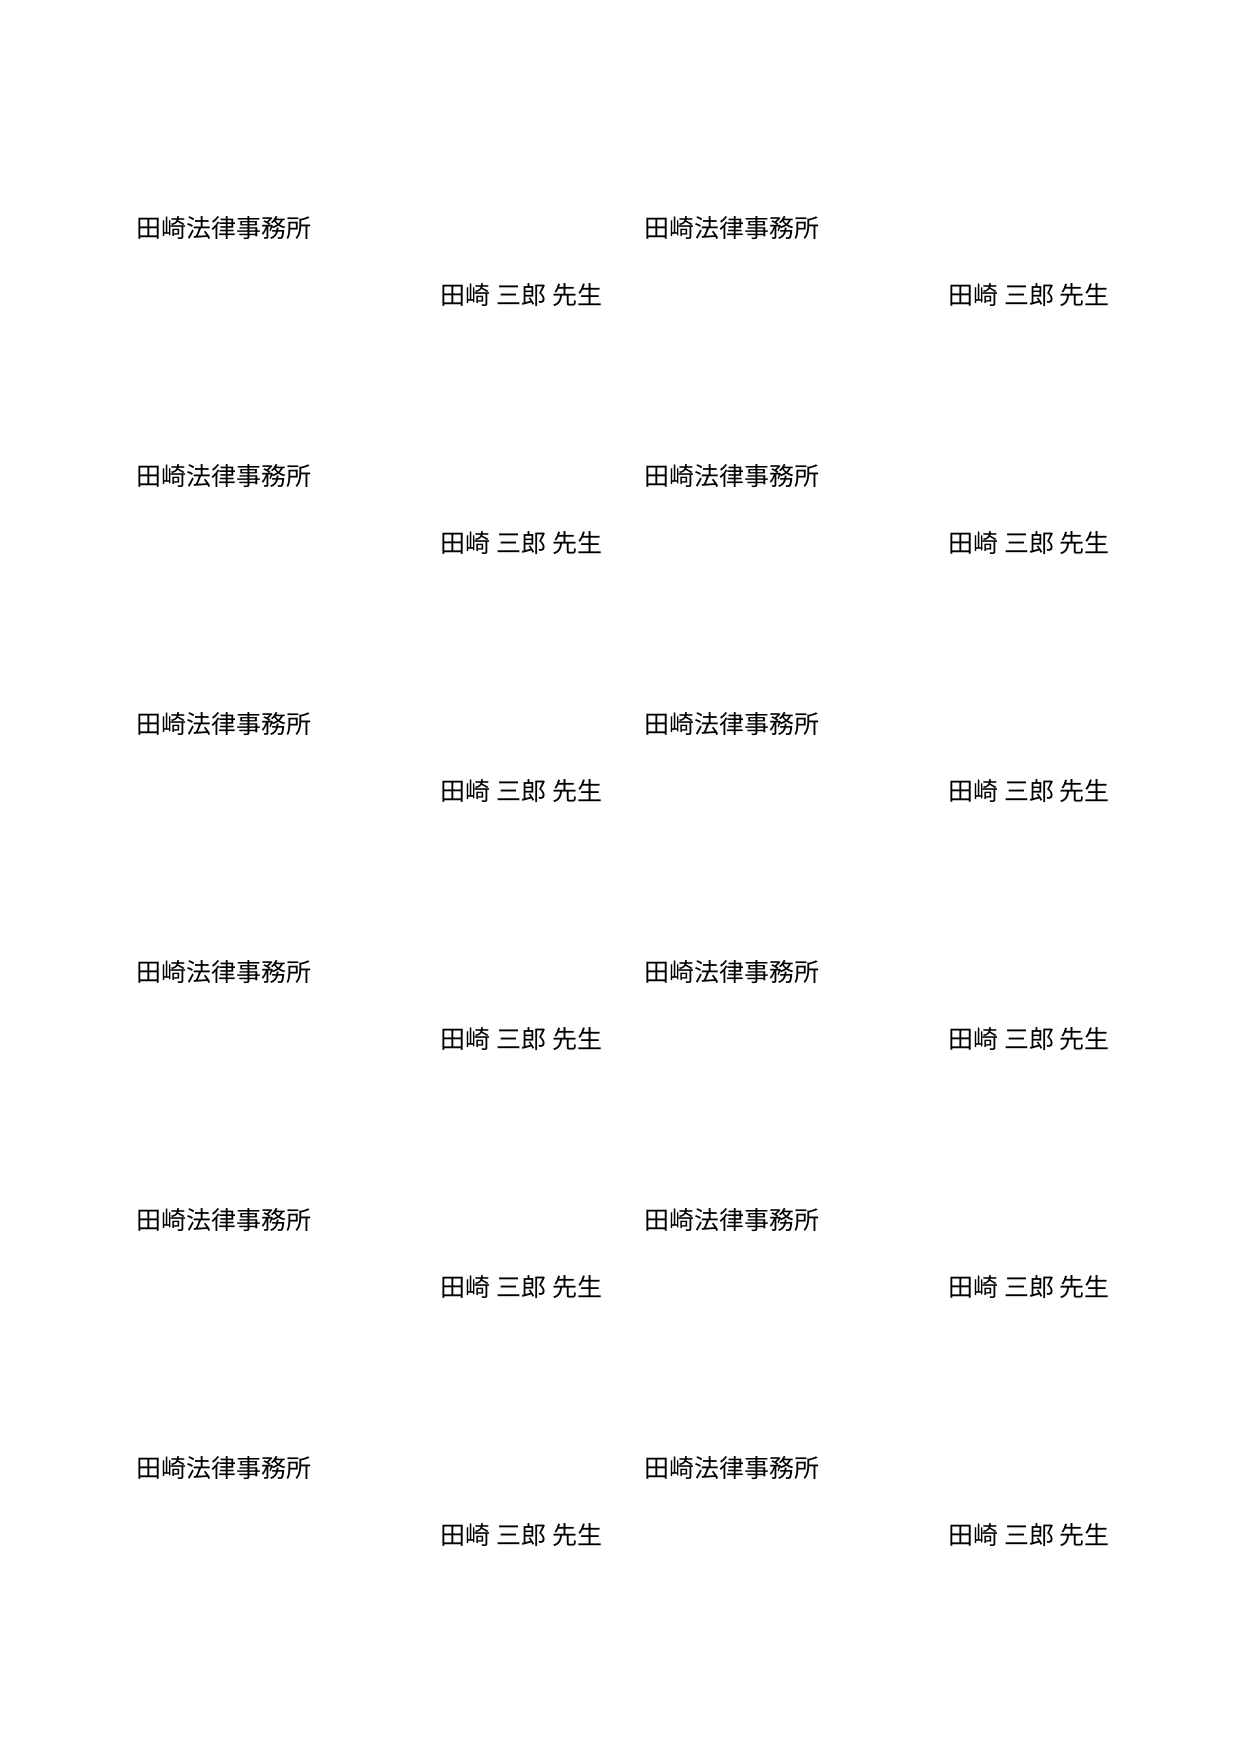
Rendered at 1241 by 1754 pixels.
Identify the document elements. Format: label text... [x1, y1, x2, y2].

table_cell 田崎法律事務所 田崎 三郎 先生 [112, 880, 620, 1128]
table_cell 田崎法律事務所 田崎 三郎 先生 [112, 1128, 620, 1376]
table_cell 田崎法律事務所 田崎 三郎 先生 [620, 1376, 1128, 1624]
table_cell 田崎法律事務所 田崎 三郎 先生 [112, 384, 620, 632]
table_cell 田崎法律事務所 田崎 三郎 先生 [112, 632, 620, 880]
table_cell 田崎法律事務所 田崎 三郎 先生 [112, 1376, 620, 1624]
table_cell 田崎法律事務所 田崎 三郎 先生 [620, 632, 1128, 880]
table_header 田崎法律事務所 田崎 三郎 先生 [620, 136, 1128, 384]
table_header 田崎法律事務所 田崎 三郎 先生 [112, 136, 620, 384]
table_cell 田崎法律事務所 田崎 三郎 先生 [620, 384, 1128, 632]
table_cell 田崎法律事務所 田崎 三郎 先生 [620, 1128, 1128, 1376]
table_cell 田崎法律事務所 田崎 三郎 先生 [620, 880, 1128, 1128]
